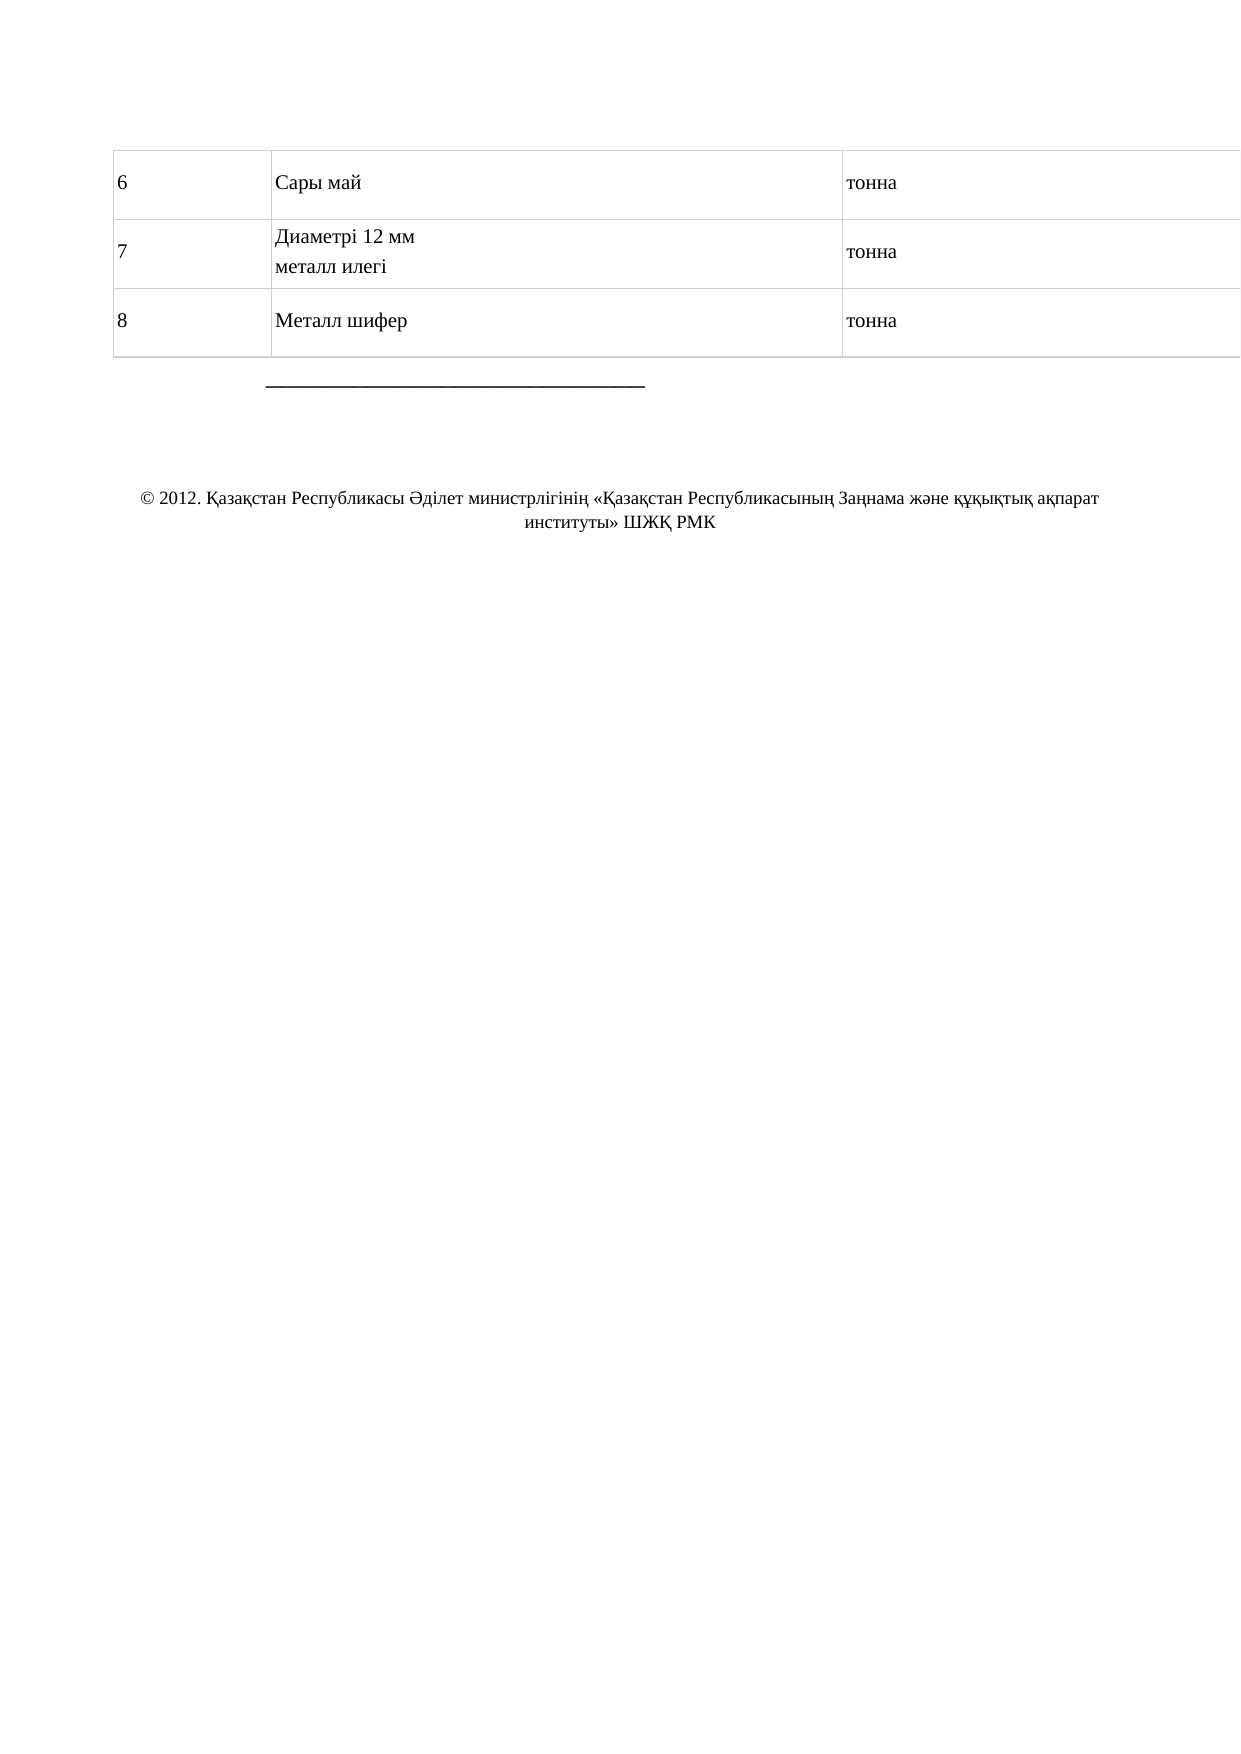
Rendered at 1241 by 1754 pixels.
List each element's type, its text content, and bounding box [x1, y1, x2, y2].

table_cell Металл шифер [272, 289, 842, 356]
table_cell тонна [843, 289, 1240, 356]
table_cell Сары май [272, 151, 842, 219]
text __________________________ [112, 357, 1128, 391]
table_cell тонна [843, 220, 1240, 287]
table_cell Диаметрі 12 мм металл илегі [272, 220, 842, 287]
table_cell тонна [843, 151, 1240, 219]
table_cell 8 [114, 289, 271, 356]
text © 2012. Қазақстан Республикасы Әділет министрлігінің «Қазақстан Республикасының Заңнама және құқықтық ақпарат институты» ШЖҚ РМК [112, 487, 1128, 533]
table_cell 7 [114, 220, 271, 287]
table_cell 6 [114, 151, 271, 219]
